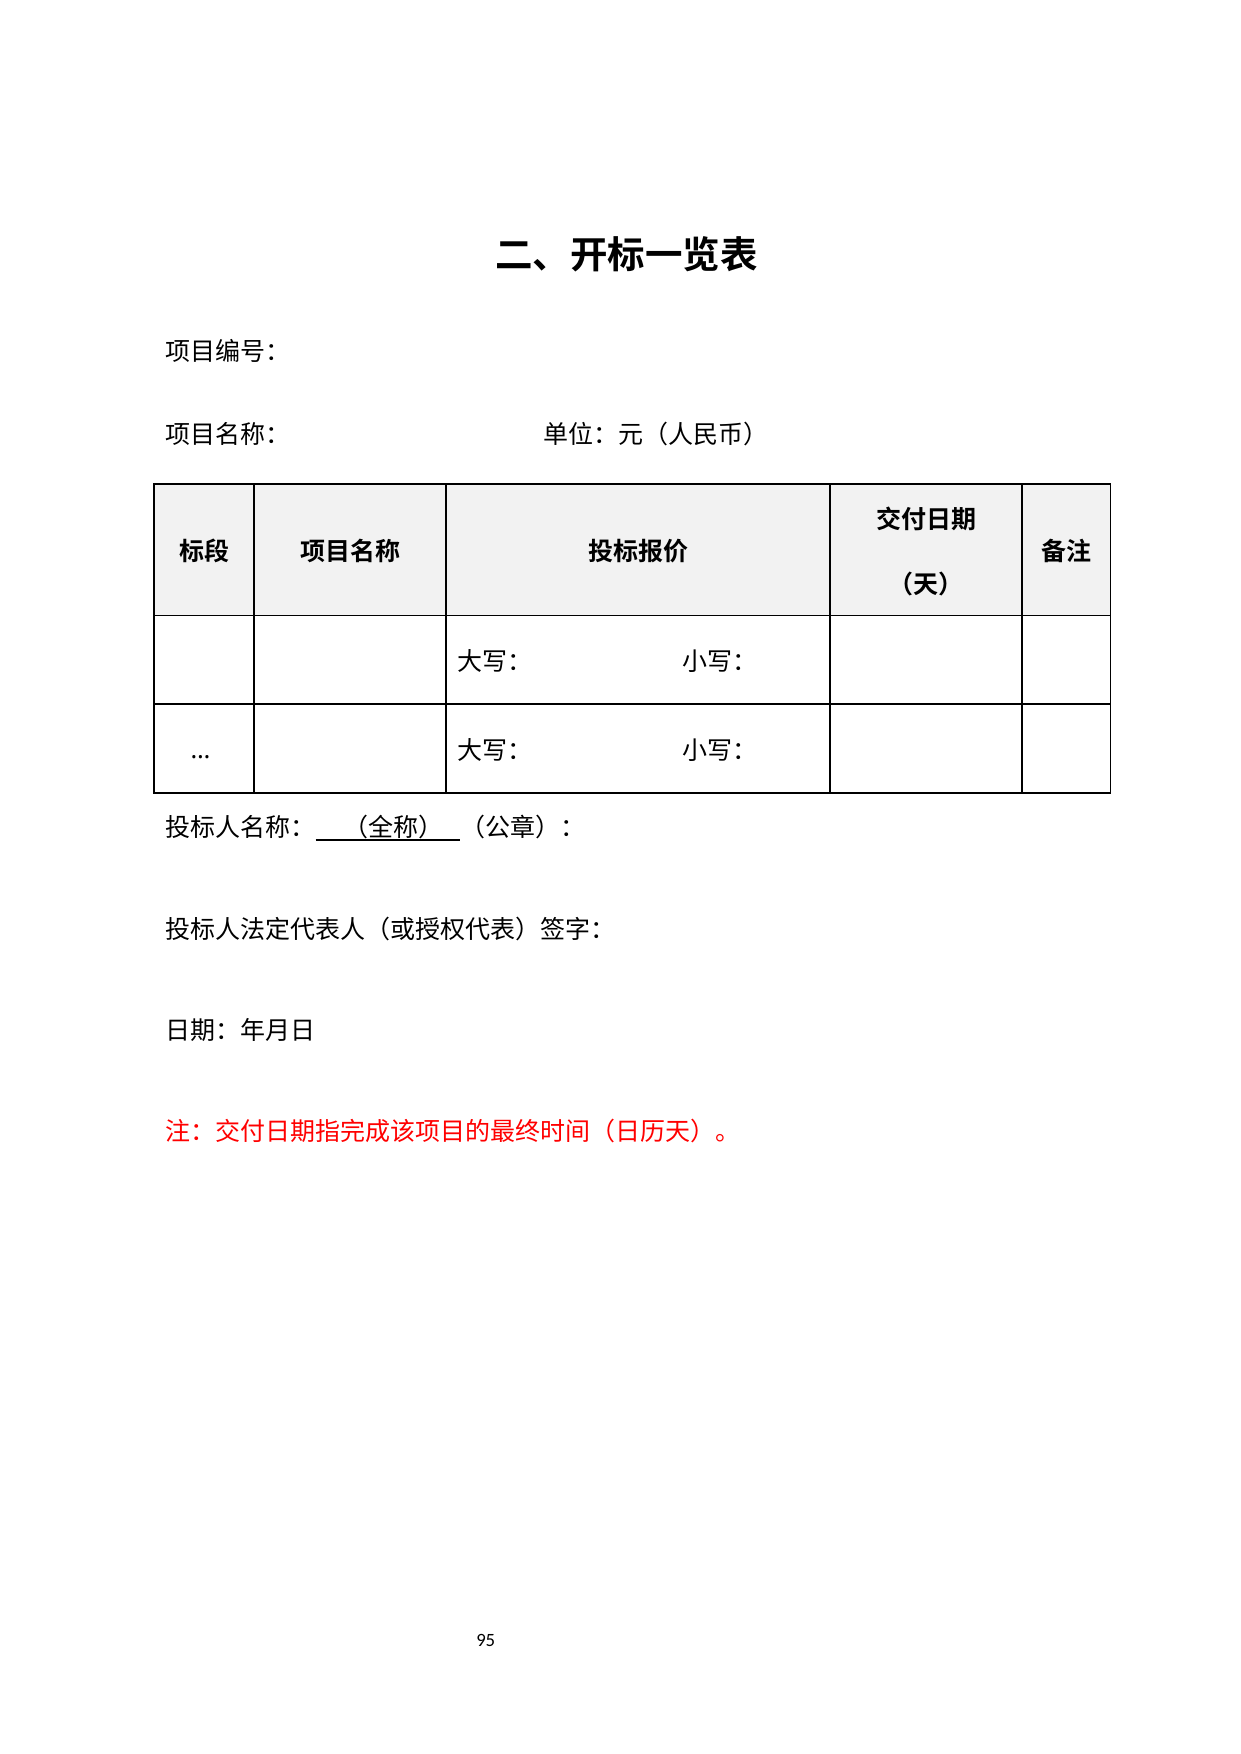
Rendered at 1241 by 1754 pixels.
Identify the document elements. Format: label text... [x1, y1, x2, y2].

text 投标人名称： （全称） （公章）： [165, 794, 1087, 858]
text 项目名称： 单位：元（人民币） [165, 400, 1087, 465]
table_cell [155, 616, 253, 703]
table_cell … [155, 705, 253, 792]
table_header 备注 [1023, 485, 1110, 615]
table_cell [255, 705, 445, 792]
table_header 项目名称 [255, 485, 445, 615]
text 注：交付日期指完成该项目的最终时间（日历天）。 [165, 1097, 1087, 1162]
table_cell [831, 616, 1021, 703]
table_cell [1023, 705, 1110, 792]
table_header 交付日期（天） [831, 485, 1021, 615]
text 投标人法定代表人（或授权代表）签字： [165, 895, 1087, 960]
text 二、开标一览表 [165, 219, 1087, 284]
text 日期：年月日 [165, 996, 1087, 1061]
table_cell 大写： 小写： [447, 705, 829, 792]
table_cell [831, 705, 1021, 792]
table_header 标段 [155, 485, 253, 615]
text 项目编号： [165, 317, 1087, 382]
table_cell [1023, 616, 1110, 703]
table_header 投标报价 [447, 485, 829, 615]
table_cell [255, 616, 445, 703]
table_cell 大写： 小写： [447, 616, 829, 703]
